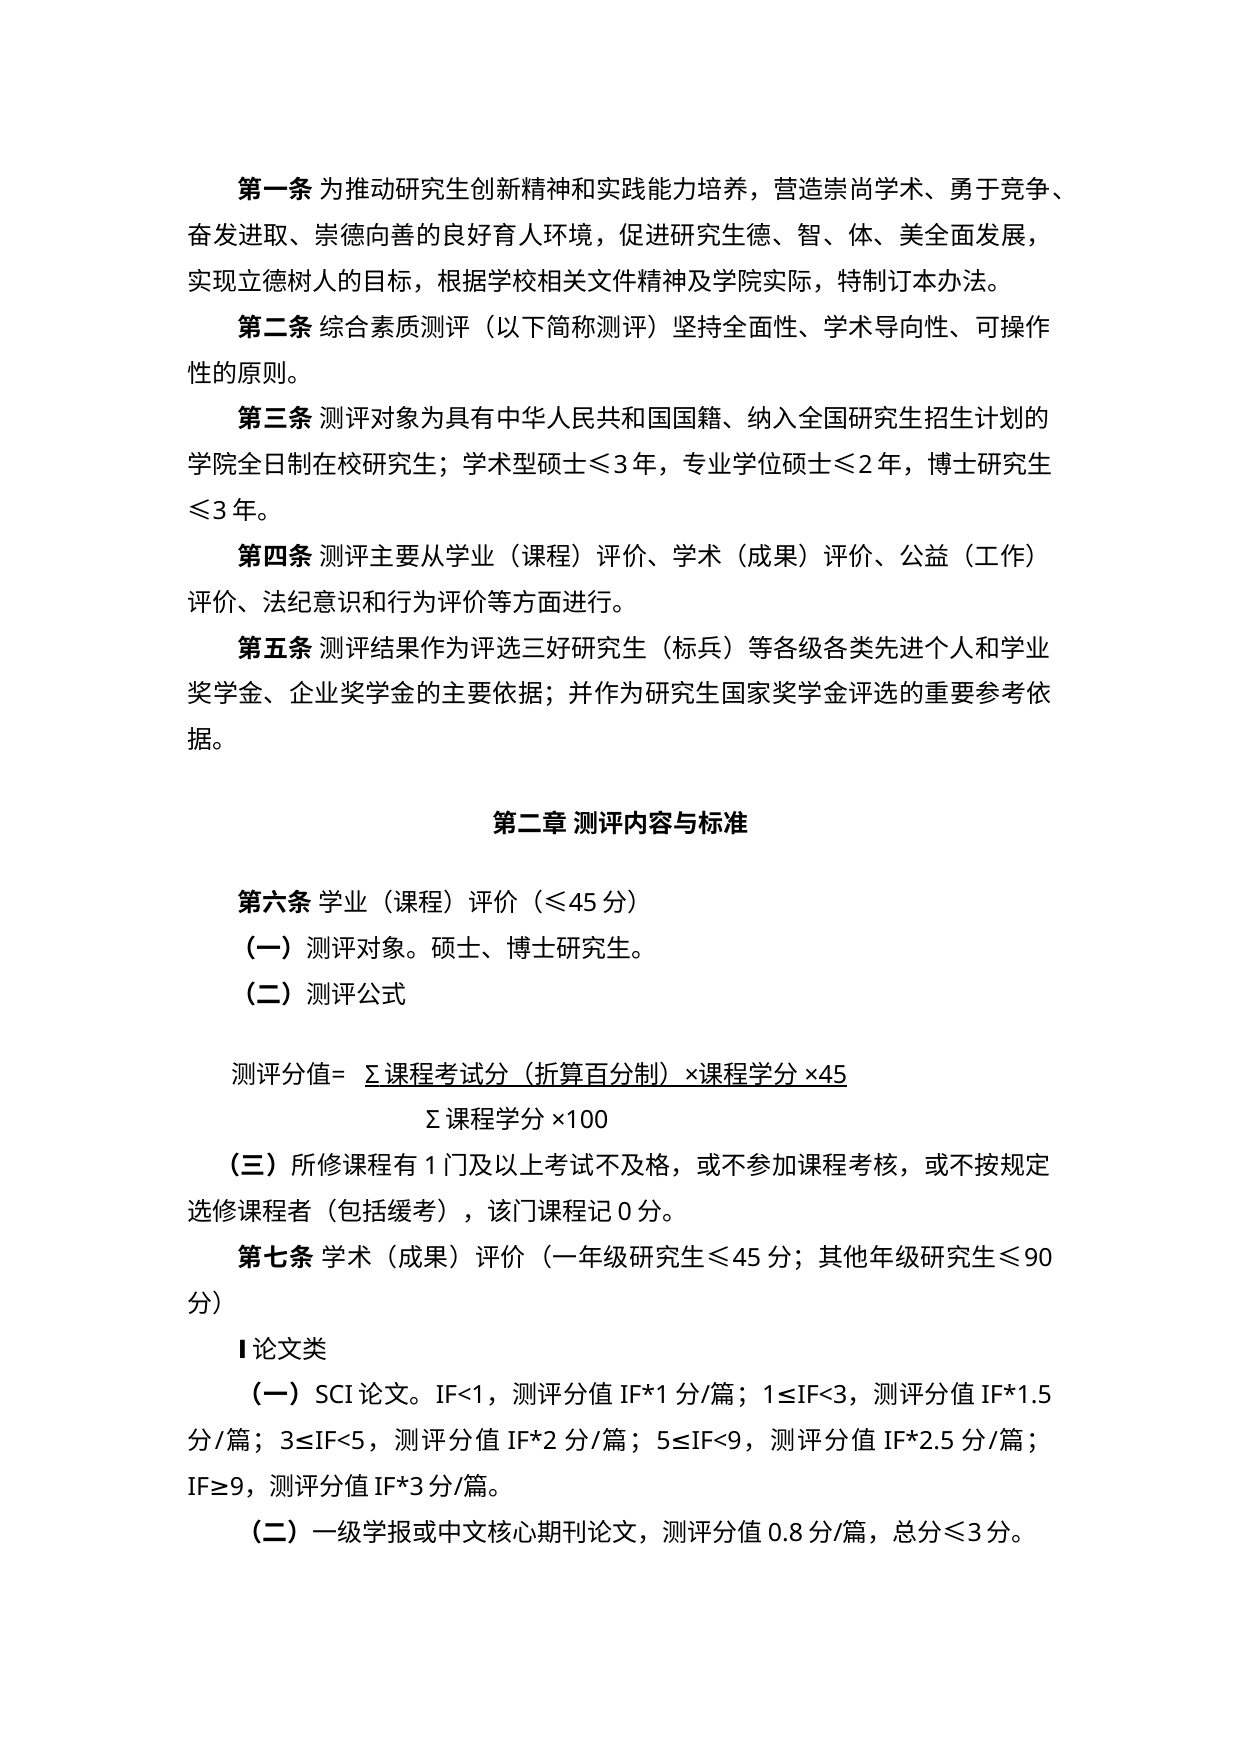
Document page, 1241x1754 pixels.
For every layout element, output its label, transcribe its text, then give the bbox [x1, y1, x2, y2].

text Σ课程学分 ×100 [231, 1092, 1053, 1138]
text （二）测评公式 [231, 967, 1053, 1012]
text 第五条 测评结果作为评选三好研究生（标兵）等各级各类先进个人和学业奖学金、企业奖学金的主要依据；并作为研究生国家奖学金评选的重要参考依据。 [187, 620, 1053, 758]
text 测评分值= Σ课程考试分（折算百分制）×课程学分 ×45 [231, 1046, 1053, 1092]
text 第一条 为推动研究生创新精神和实践能力培养，营造崇尚学术、勇于竞争、奋发进取、崇德向善的良好育人环境，促进研究生德、智、体、美全面发展，实现立德树人的目标，根据学校相关文件精神及学院实际，特制订本办法。 [187, 162, 1053, 299]
text 第二章 测评内容与标准 [187, 790, 1053, 842]
text 第六条 学业（课程）评价（≤45分） [187, 875, 1053, 921]
text （一）SCI论文。IF<1，测评分值IF*1分/篇；1≤IF<3，测评分值IF*1.5分/篇；3≤IF<5，测评分值IF*2分/篇；5≤IF<9，测评分值IF*2.5分/篇；IF≥9，测评分值IF*3分/篇。 [187, 1367, 1053, 1505]
text 第二条 综合素质测评（以下简称测评）坚持全面性、学术导向性、可操作性的原则。 [187, 299, 1053, 391]
text Ⅰ论文类 [187, 1321, 1053, 1367]
text 第七条 学术（成果）评价（一年级研究生≤45分；其他年级研究生≤90分） [187, 1230, 1053, 1321]
text （一）测评对象。硕士、博士研究生。 [231, 921, 1053, 967]
text 第四条 测评主要从学业（课程）评价、学术（成果）评价、公益（工作）评价、法纪意识和行为评价等方面进行。 [187, 529, 1053, 620]
text （三）所修课程有1门及以上考试不及格，或不参加课程考核，或不按规定选修课程者（包括缓考），该门课程记0分。 [187, 1138, 1053, 1230]
text （二）一级学报或中文核心期刊论文，测评分值0.8分/篇，总分≤3分。 [187, 1505, 1053, 1551]
text 第三条 测评对象为具有中华人民共和国国籍、纳入全国研究生招生计划的学院全日制在校研究生；学术型硕士≤3年，专业学位硕士≤2年，博士研究生≤3年。 [187, 391, 1053, 529]
